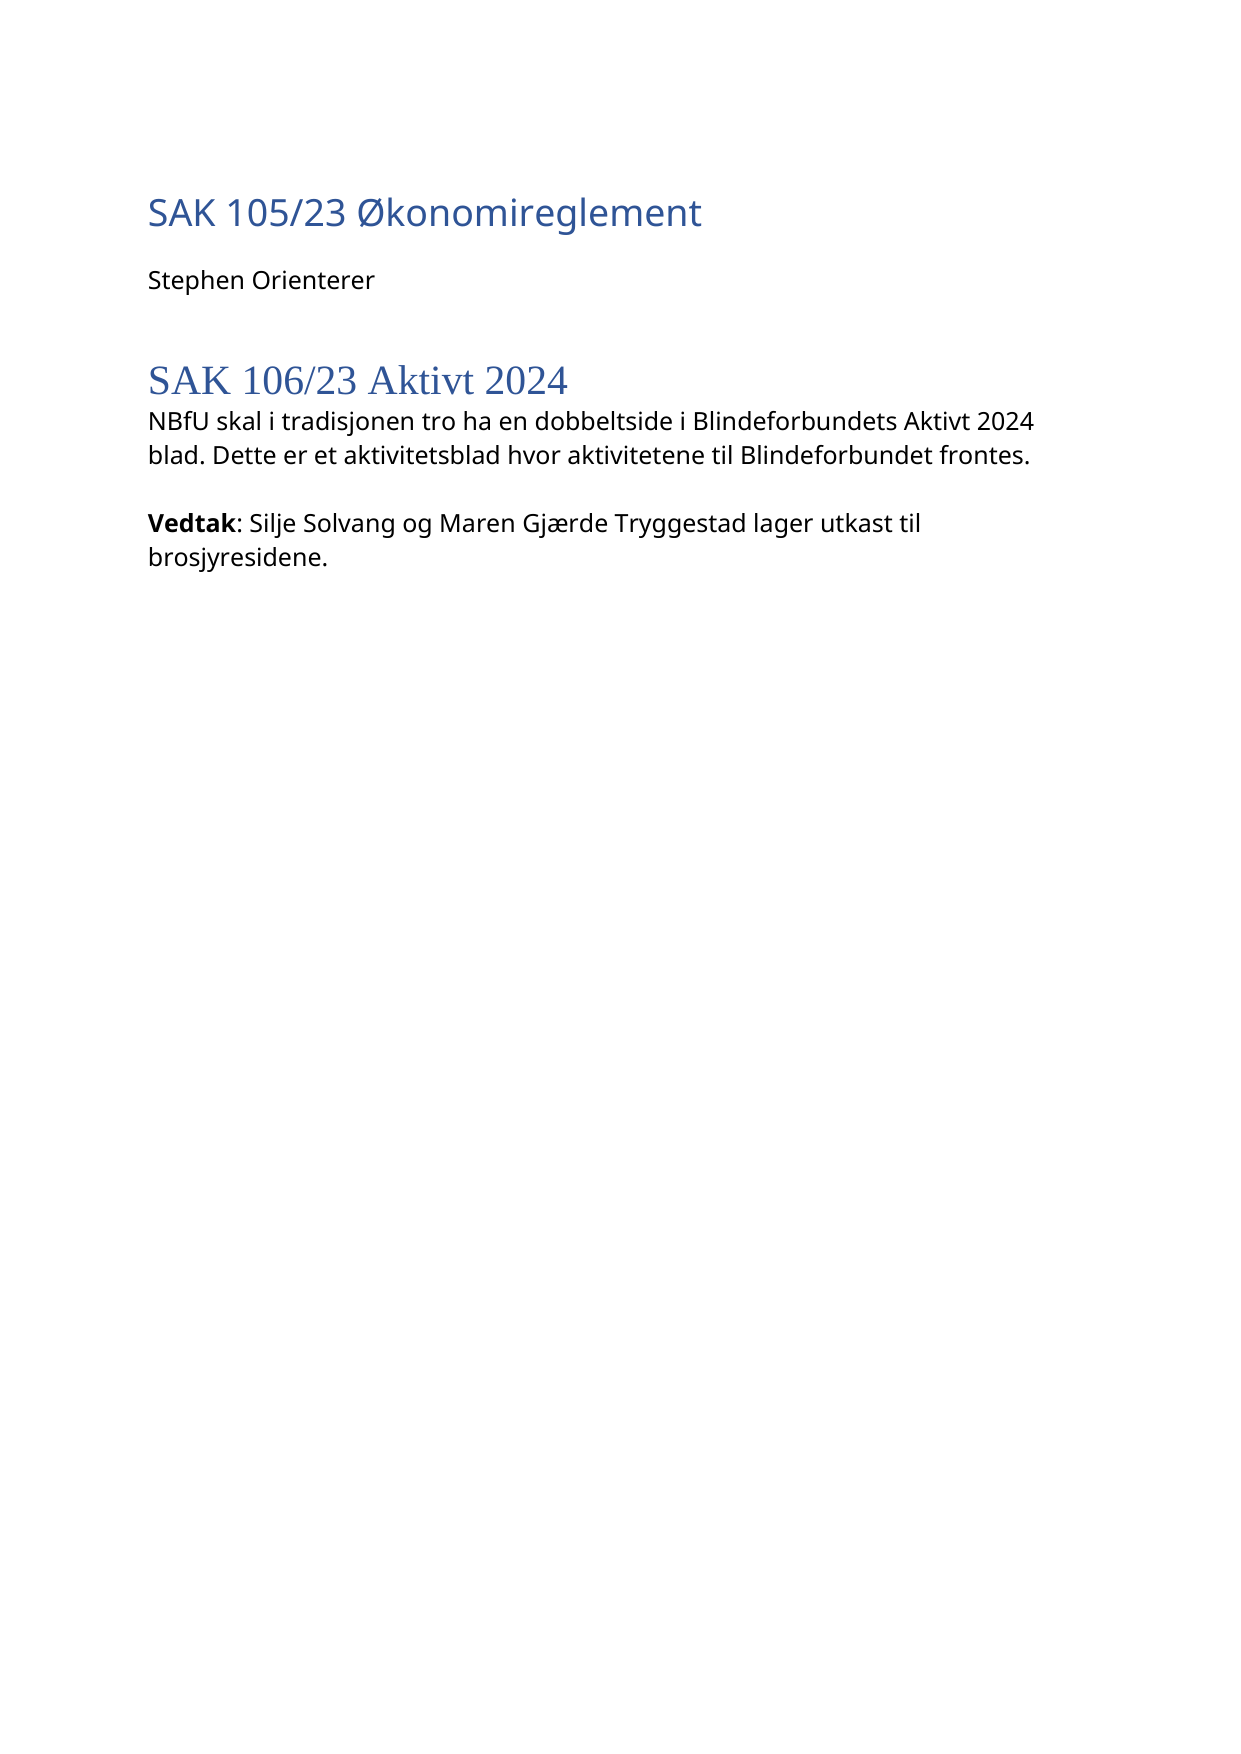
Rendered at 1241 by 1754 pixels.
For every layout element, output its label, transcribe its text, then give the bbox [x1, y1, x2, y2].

subtitle SAK 106/23 Aktivt 2024 [148, 356, 1093, 403]
text Vedtak: Silje Solvang og Maren Gjærde Tryggestad lager utkast til brosjyresidene. [148, 506, 1093, 574]
text NBfU skal i tradisjonen tro ha en dobbeltside i Blindeforbundets Aktivt 2024 blad. Dette er et aktivitetsblad hvor aktivitetene til Blindeforbundet frontes. [148, 403, 1093, 472]
text Stephen Orienterer [148, 262, 1093, 296]
subtitle SAK 105/23 Økonomireglement [148, 186, 1093, 237]
